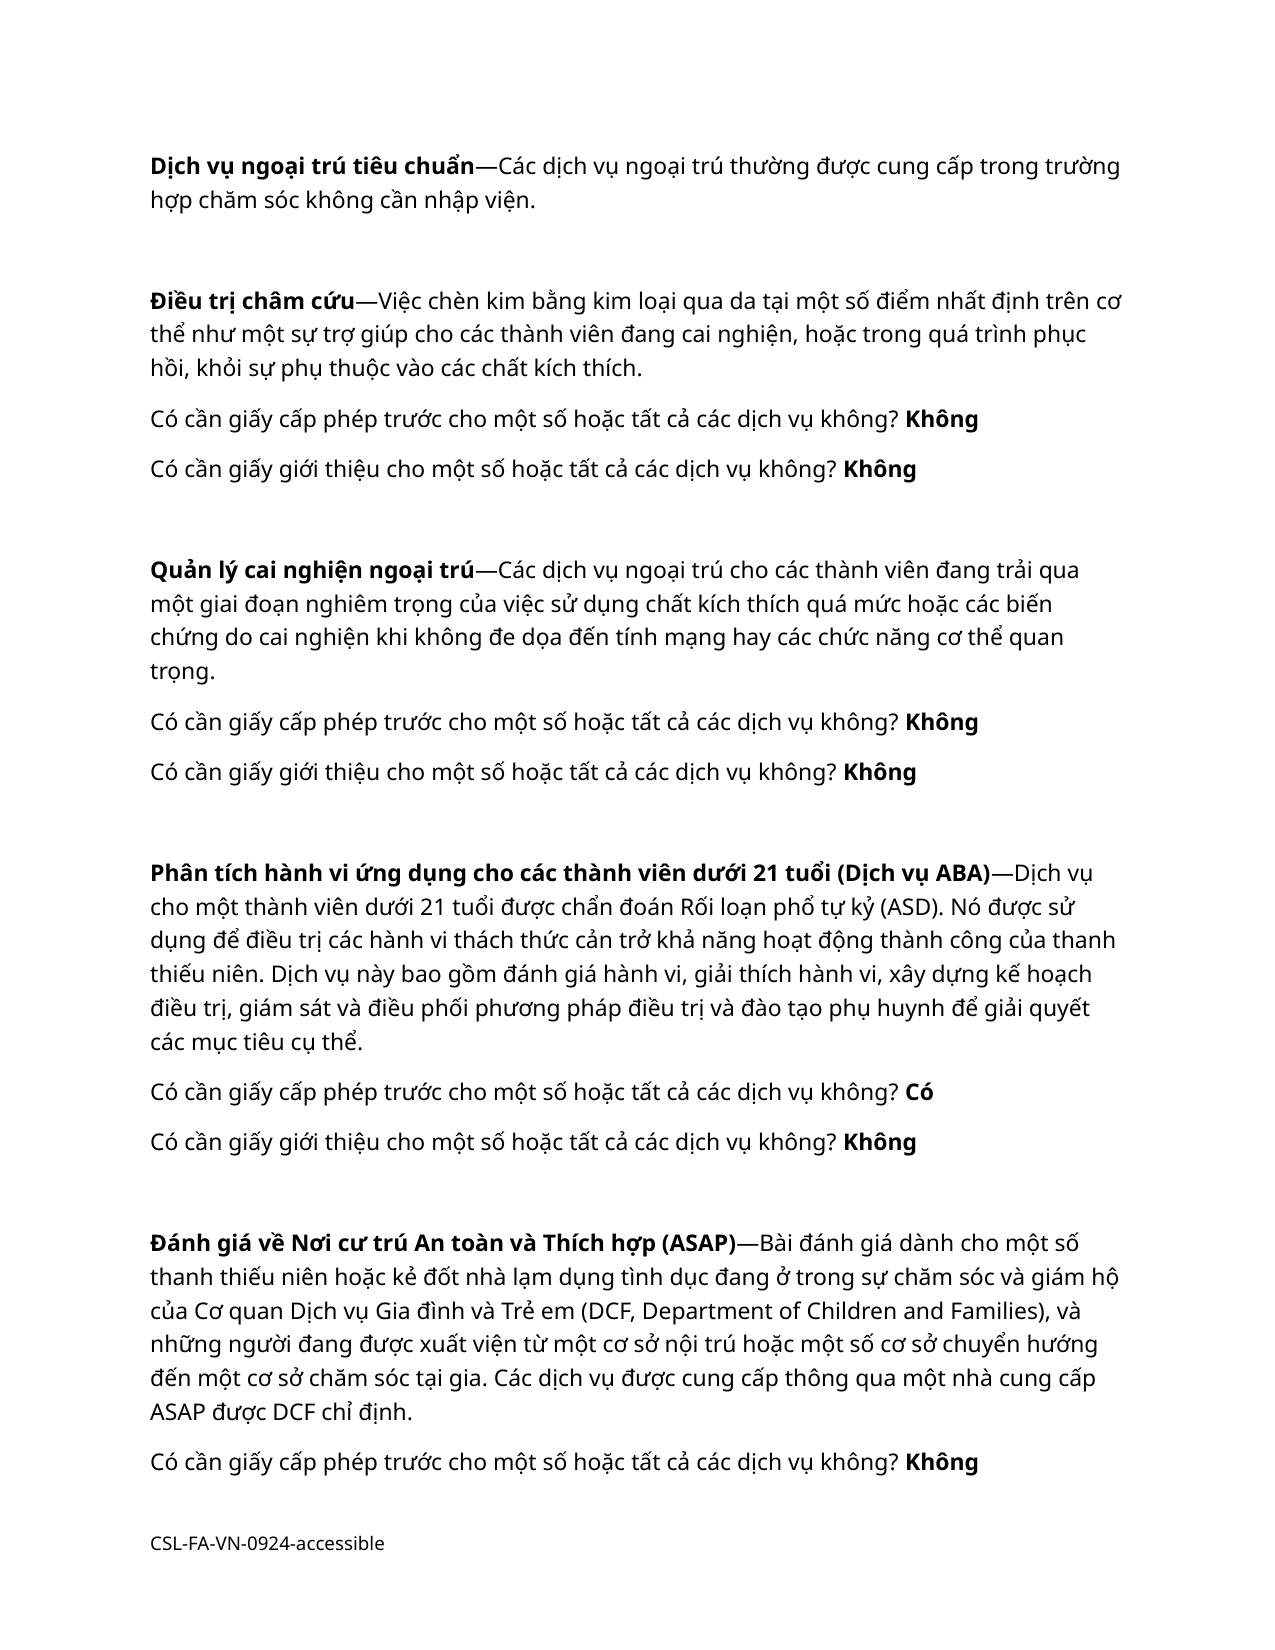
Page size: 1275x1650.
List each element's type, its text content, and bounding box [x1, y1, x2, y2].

text Có cần giấy cấp phép trước cho một số hoặc tất cả các dịch vụ không? Không [150, 402, 1125, 434]
text Có cần giấy giới thiệu cho một số hoặc tất cả các dịch vụ không? Không [150, 756, 1125, 787]
text Có cần giấy cấp phép trước cho một số hoặc tất cả các dịch vụ không? Không [150, 1446, 1125, 1477]
text Quản lý cai nghiện ngoại trú—Các dịch vụ ngoại trú cho các thành viên đang trải qua một giai đoạn nghiêm trọng của việc sử dụng chất kích thích quá mức hoặc các biến chứng do cai nghiện khi không đe dọa đến tính mạng hay các chức năng cơ thể quan trọng. [150, 554, 1125, 686]
text Có cần giấy cấp phép trước cho một số hoặc tất cả các dịch vụ không? Có [150, 1076, 1125, 1107]
text Có cần giấy giới thiệu cho một số hoặc tất cả các dịch vụ không? Không [150, 1126, 1125, 1157]
text Có cần giấy giới thiệu cho một số hoặc tất cả các dịch vụ không? Không [150, 453, 1125, 484]
text Có cần giấy cấp phép trước cho một số hoặc tất cả các dịch vụ không? Không [150, 705, 1125, 737]
text Phân tích hành vi ứng dụng cho các thành viên dưới 21 tuổi (Dịch vụ ABA)—Dịch vụ cho một thành viên dưới 21 tuổi được chẩn đoán Rối loạn phổ tự kỷ (ASD). Nó được sử dụng để điều trị các hành vi thách thức cản trở khả năng hoạt động thành công của thanh thiếu niên. Dịch vụ này bao gồm đánh giá hành vi, giải thích hành vi, xây dựng kế hoạch điều trị, giám sát và điều phối phương pháp điều trị và đào tạo phụ huynh để giải quyết các mục tiêu cụ thể. [150, 857, 1125, 1057]
text Dịch vụ ngoại trú tiêu chuẩn—Các dịch vụ ngoại trú thường được cung cấp trong trường hợp chăm sóc không cần nhập viện. [150, 150, 1125, 215]
text Điều trị châm cứu—Việc chèn kim bằng kim loại qua da tại một số điểm nhất định trên cơ thể như một sự trợ giúp cho các thành viên đang cai nghiện, hoặc trong quá trình phục hồi, khỏi sự phụ thuộc vào các chất kích thích. [150, 284, 1125, 383]
text Đánh giá về Nơi cư trú An toàn và Thích hợp (ASAP)—Bài đánh giá dành cho một số thanh thiếu niên hoặc kẻ đốt nhà lạm dụng tình dục đang ở trong sự chăm sóc và giám hộ của Cơ quan Dịch vụ Gia đình và Trẻ em (DCF, Department of Children and Families), và những người đang được xuất viện từ một cơ sở nội trú hoặc một số cơ sở chuyển hướng đến một cơ sở chăm sóc tại gia. Các dịch vụ được cung cấp thông qua một nhà cung cấp ASAP được DCF chỉ định. [150, 1227, 1125, 1427]
